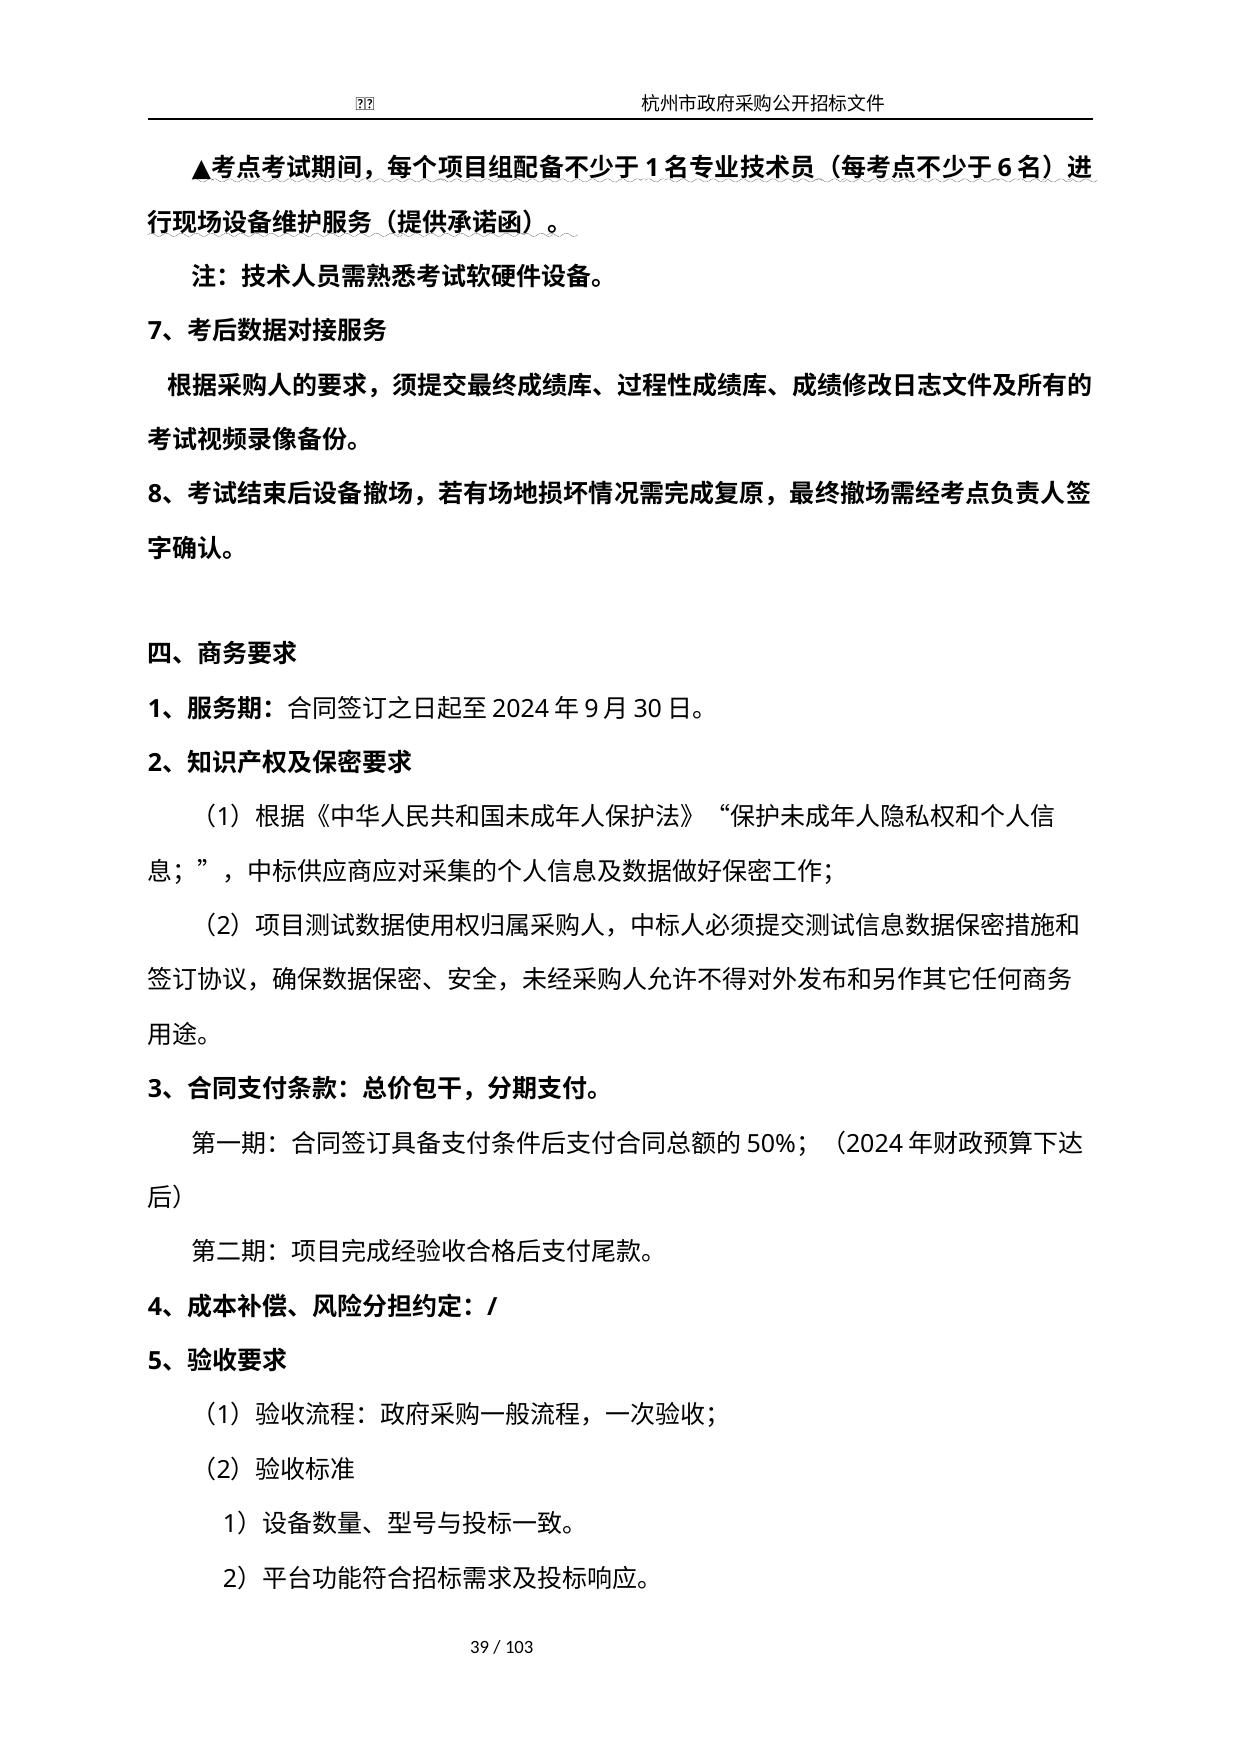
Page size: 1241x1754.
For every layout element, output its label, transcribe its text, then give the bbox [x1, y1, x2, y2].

list 成本补偿、风险分担约定：/ [148, 1286, 1093, 1322]
text 四、商务要求 [148, 634, 1093, 670]
text （2）项目测试数据使用权归属采购人，中标人必须提交测试信息数据保密措施和签订协议，确保数据保密、安全，未经采购人允许不得对外发布和另作其它任何商务用途。 [148, 906, 1093, 1051]
text ▲考点考试期间，每个项目组配备不少于1名专业技术员（每考点不少于6名）进行现场设备维护服务（提供承诺函）。 [148, 148, 1093, 238]
text 注：技术人员需熟悉考试软硬件设备。 [148, 256, 1093, 293]
text 根据采购人的要求，须提交最终成绩库、过程性成绩库、成绩修改日志文件及所有的考试视频录像备份。 [148, 365, 1093, 456]
list 平台功能符合招标需求及投标响应。 [148, 1558, 1093, 1594]
list 设备数量、型号与投标一致。 [148, 1504, 1093, 1540]
text 2、知识产权及保密要求 [148, 742, 1093, 779]
list 验收标准 [148, 1449, 1093, 1486]
text 第二期：项目完成经验收合格后支付尾款。 [148, 1232, 1093, 1268]
text 8、考试结束后设备撤场，若有场地损坏情况需完成复原，最终撤场需经考点负责人签字确认。 [148, 474, 1093, 564]
text 3、合同支付条款：总价包干，分期支付。 [148, 1069, 1093, 1105]
list 验收要求 [148, 1341, 1093, 1377]
list 验收流程：政府采购一般流程，一次验收； [148, 1395, 1093, 1431]
text 第一期：合同签订具备支付条件后支付合同总额的50%；（2024年财政预算下达后） [148, 1123, 1093, 1214]
text （1）根据《中华人民共和国未成年人保护法》“保护未成年人隐私权和个人信息；”，中标供应商应对采集的个人信息及数据做好保密工作； [148, 797, 1093, 887]
text 7、考后数据对接服务 [148, 311, 1093, 347]
text 1、服务期：合同签订之日起至2024年9月30日。 [148, 688, 1093, 724]
